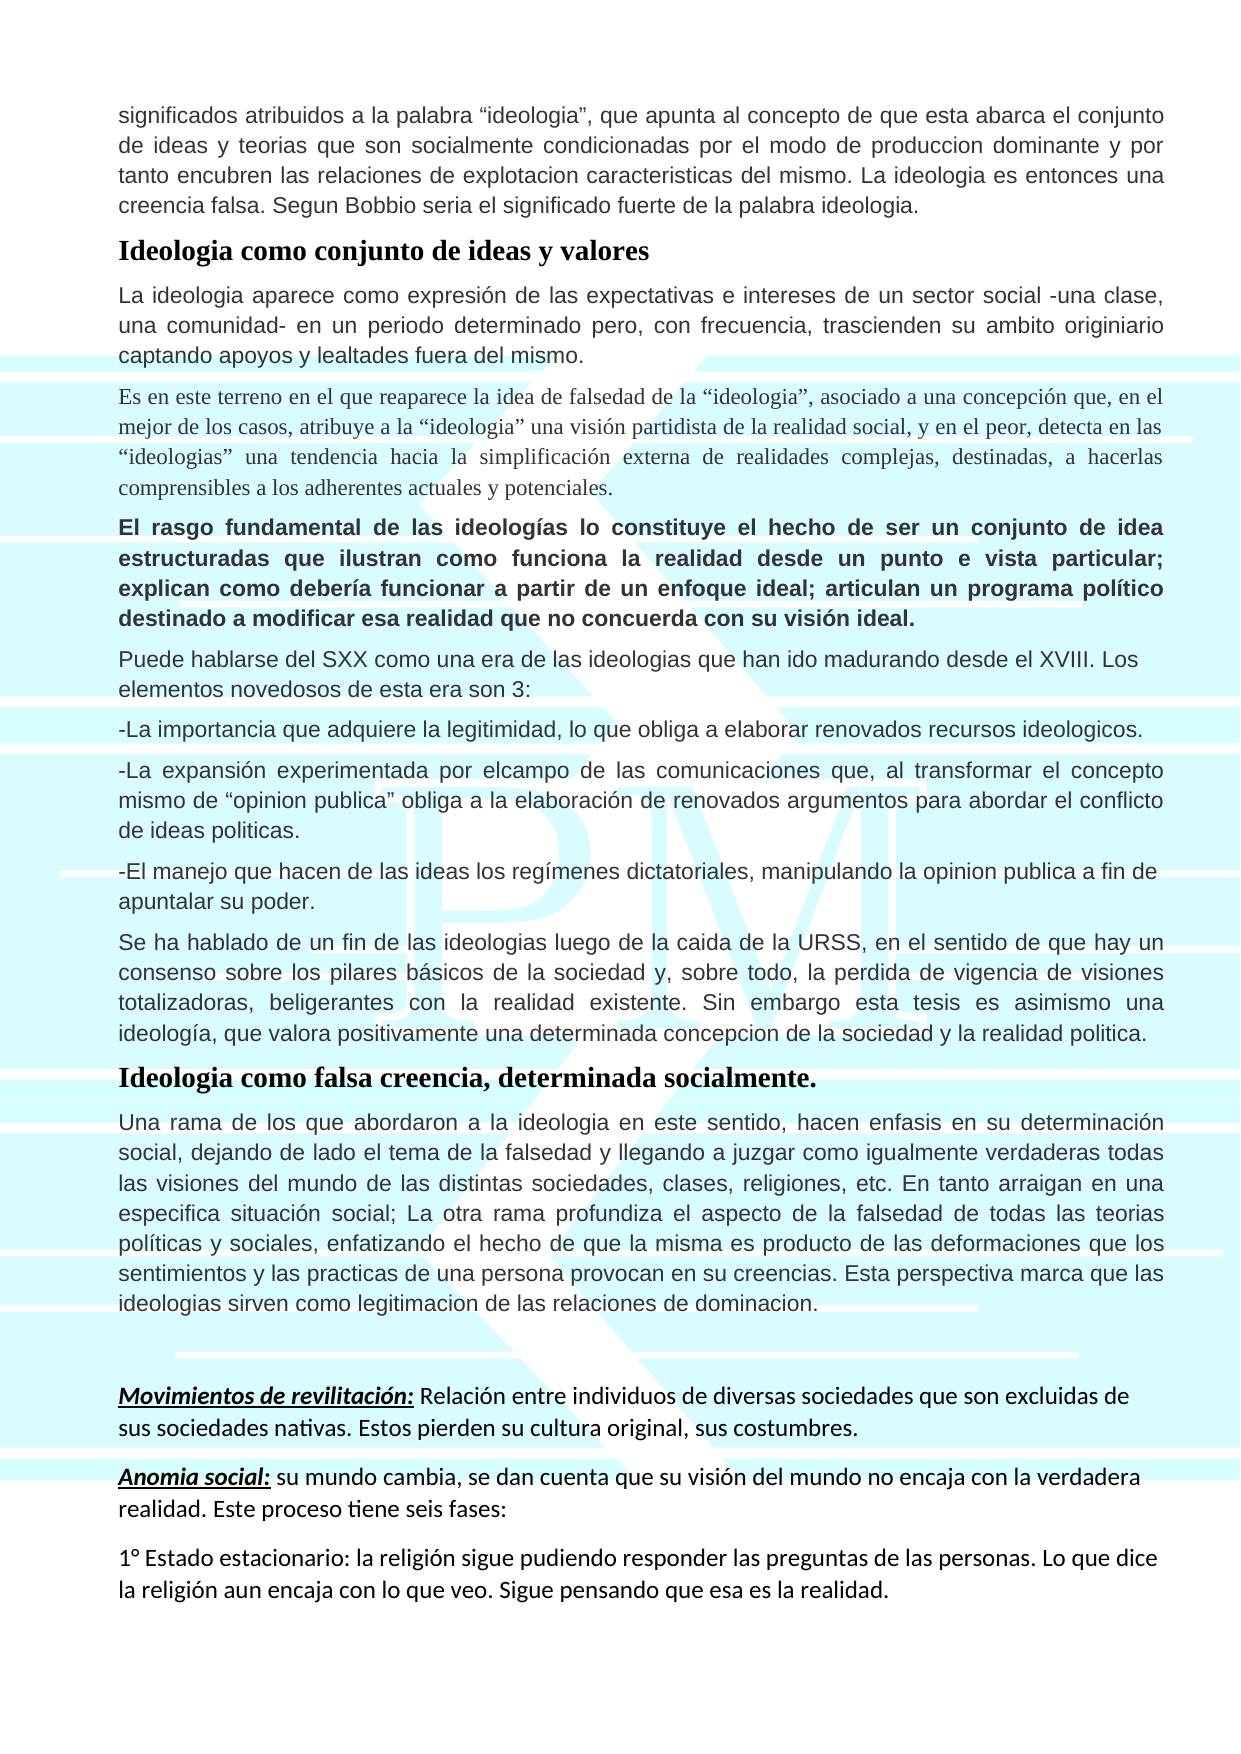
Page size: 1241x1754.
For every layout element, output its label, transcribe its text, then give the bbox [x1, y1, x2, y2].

text -El manejo que hacen de las ideas los regímenes dictatoriales, manipulando la opinion publica a fin de apuntalar su poder. [118, 858, 1165, 914]
text Anomia social: su mundo cambia, se dan cuenta que su visión del mundo no encaja con la verdadera realidad. Este proceso tiene seis fases: [118, 1461, 1165, 1524]
text Es en este terreno en el que reaparece la idea de falsedad de la “ideologia”, asociado a una concepción que, en el mejor de los casos, atribuye a la “ideologia” una visión partidista de la realidad social, y en el peor, detecta en las “ideologias” una tendencia hacia la simplificación externa de realidades complejas, destinadas, a hacerlas comprensibles a los adherentes actuales y potenciales. [118, 383, 1165, 500]
text Una rama de los que abordaron a la ideologia en este sentido, hacen enfasis en su determinación social, dejando de lado el tema de la falsedad y llegando a juzgar como igualmente verdaderas todas las visiones del mundo de las distintas sociedades, clases, religiones, etc. En tanto arraigan en una especifica situación social; La otra rama profundiza el aspecto de la falsedad de todas las teorias políticas y sociales, enfatizando el hecho de que la misma es producto de las deformaciones que los sentimientos y las practicas de una persona provocan en su creencias. Esta perspectiva marca que las ideologias sirven como legitimacion de las relaciones de dominacion. [118, 1109, 1165, 1317]
text 1° Estado estacionario: la religión sigue pudiendo responder las preguntas de las personas. Lo que dice la religión aun encaja con lo que veo. Sigue pensando que esa es la realidad. [118, 1542, 1165, 1605]
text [118, 102, 1165, 219]
text La ideologia aparece como expresión de las expectativas e intereses de un sector social -una clase, una comunidad- en un periodo determinado pero, con frecuencia, trascienden su ambito originiario captando apoyos y lealtades fuera del mismo. [118, 282, 1165, 369]
text -La expansión experimentada por elcampo de las comunicaciones que, al transformar el concepto mismo de “opinion publica” obliga a la elaboración de renovados argumentos para abordar el conflicto de ideas politicas. [118, 757, 1165, 844]
text El rasgo fundamental de las ideologías lo constituye el hecho de ser un conjunto de idea estructuradas que ilustran como funciona la realidad desde un punto e vista particular; explican como debería funcionar a partir de un enfoque ideal; articulan un programa político destinado a modificar esa realidad que no concuerda con su visión ideal. [118, 514, 1165, 631]
text -La importancia que adquiere la legitimidad, lo que obliga a elaborar renovados recursos ideologicos. [118, 716, 1165, 743]
text Se ha hablado de un fin de las ideologias luego de la caida de la URSS, en el sentido de que hay un consenso sobre los pilares básicos de la sociedad y, sobre todo, la perdida de vigencia de visiones totalizadoras, beligerantes con la realidad existente. Sin embargo esta tesis es asimismo una ideología, que valora positivamente una determinada concepcion de la sociedad y la realidad politica. [118, 929, 1165, 1046]
text Puede hablarse del SXX como una era de las ideologias que han ido madurando desde el XVIII. Los elementos novedosos de esta era son 3: [118, 646, 1165, 702]
text Ideologia como conjunto de ideas y valores [118, 233, 1165, 267]
text Movimientos de revilitación: Relación entre individuos de diversas sociedades que son excluidas de sus sociedades nativas. Estos pierden su cultura original, sus costumbres. [118, 1380, 1165, 1443]
text Ideologia como falsa creencia, determinada socialmente. [118, 1060, 1165, 1094]
